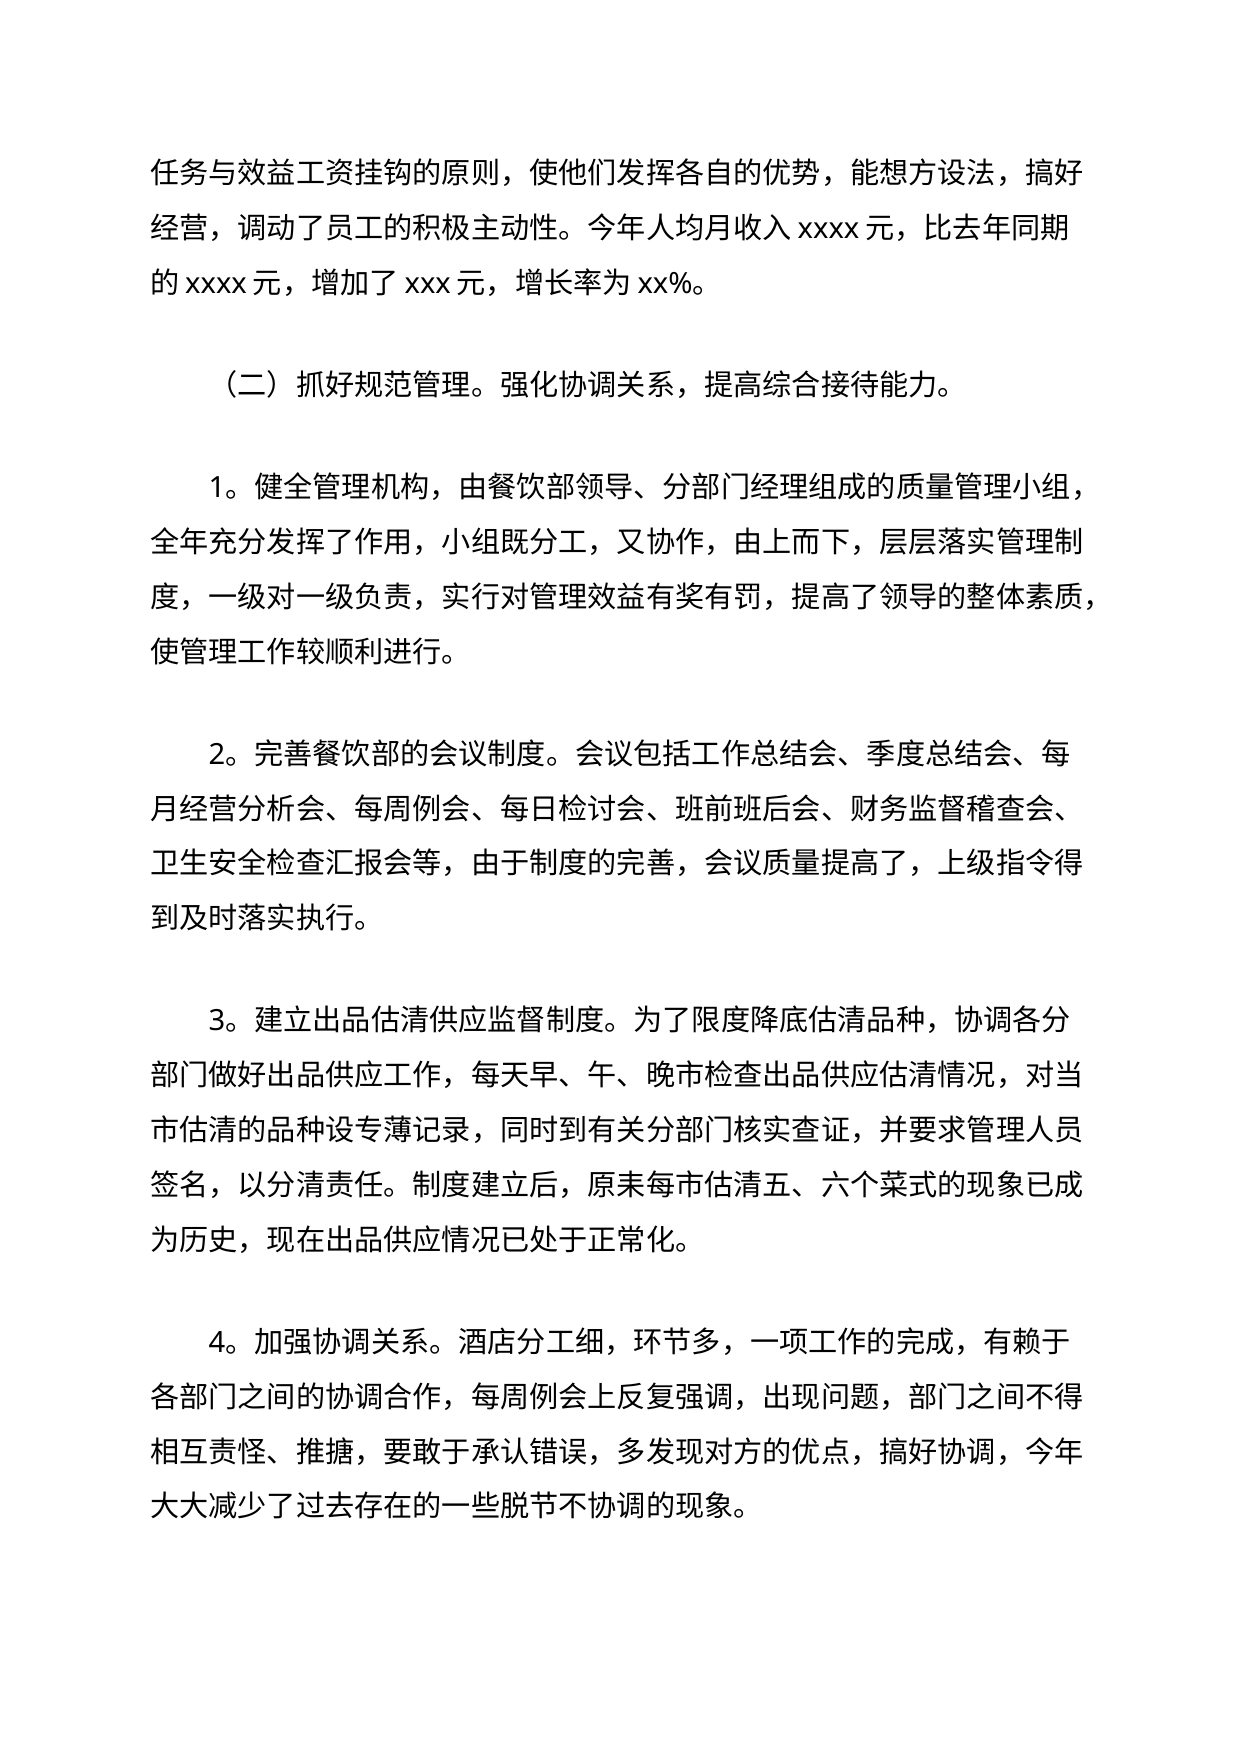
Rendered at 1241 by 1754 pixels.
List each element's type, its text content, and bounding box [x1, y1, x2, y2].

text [150, 150, 1090, 302]
text （二）抓好规范管理。强化协调关系，提高综合接待能力。 [150, 362, 1090, 404]
text 3。建立出品估清供应监督制度。为了限度降底估清品种，协调各分部门做好出品供应工作，每天早、午、晚市检查出品供应估清情况，对当市估清的品种设专薄记录，同时到有关分部门核实查证，并要求管理人员签名，以分清责任。制度建立后，原耒每市估清五、六个菜式的现象已成为历史，现在出品供应情况已处于正常化。 [150, 997, 1090, 1259]
text 4。加强协调关系。酒店分工细，环节多，一项工作的完成，有赖于各部门之间的协调合作，每周例会上反复强调，出现问题，部门之间不得相互责怪、推搪，要敢于承认错误，多发现对方的优点，搞好协调，今年大大减少了过去存在的一些脱节不协调的现象。 [150, 1318, 1090, 1525]
text 1。健全管理机构，由餐饮部领导、分部门经理组成的质量管理小组，全年充分发挥了作用，小组既分工，又协作，由上而下，层层落实管理制度，一级对一级负责，实行对管理效益有奖有罚，提高了领导的整体素质，使管理工作较顺利进行。 [150, 464, 1090, 671]
text 2。完善餐饮部的会议制度。会议包括工作总结会、季度总结会、每月经营分析会、每周例会、每日检讨会、班前班后会、财务监督稽查会、卫生安全检查汇报会等，由于制度的完善，会议质量提高了，上级指令得到及时落实执行。 [150, 730, 1090, 937]
